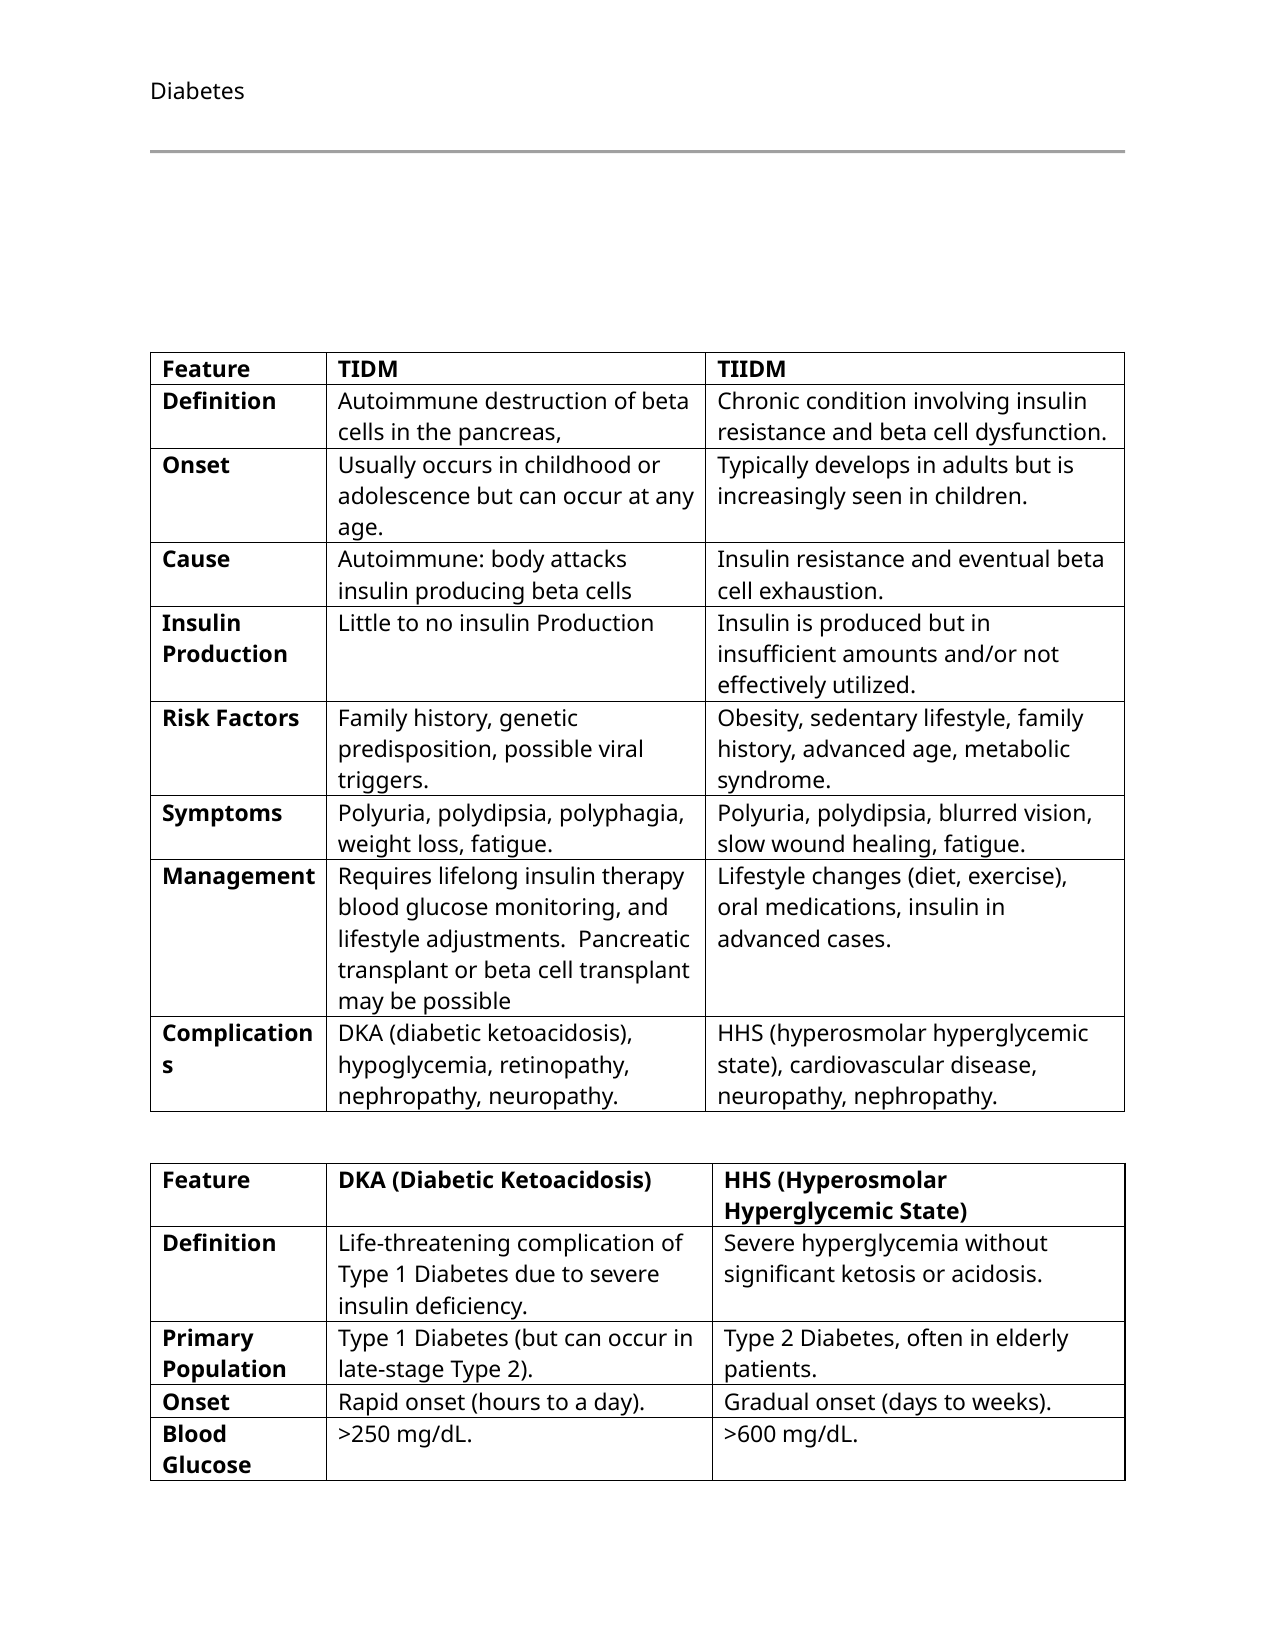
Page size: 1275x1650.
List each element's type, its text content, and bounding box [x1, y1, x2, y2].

table_header DKA (Diabetic Ketoacidosis) [327, 1164, 712, 1226]
table_header TIDM [327, 353, 705, 384]
table_cell Family history, genetic predisposition, possible viral triggers. [327, 702, 705, 795]
table_cell Onset [151, 1385, 326, 1417]
table_cell Severe hyperglycemia without significant ketosis or acidosis. [713, 1227, 1124, 1321]
table_cell Usually occurs in childhood or adolescence but can occur at any age. [327, 449, 705, 542]
table_cell Chronic condition involving insulin resistance and beta cell dysfunction. [706, 385, 1124, 447]
table_cell DKA (diabetic ketoacidosis), hypoglycemia, retinopathy, nephropathy, neuropathy. [327, 1017, 705, 1111]
table_cell Symptoms [151, 796, 326, 859]
table_cell Cause [151, 543, 326, 606]
table_cell Insulin resistance and eventual beta cell exhaustion. [706, 543, 1124, 606]
table_cell Polyuria, polydipsia, polyphagia, weight loss, fatigue. [327, 796, 705, 859]
table_cell HHS (hyperosmolar hyperglycemic state), cardiovascular disease, neuropathy, nephropathy. [706, 1017, 1124, 1111]
table_cell Rapid onset (hours to a day). [327, 1385, 712, 1417]
table_cell >600 mg/dL. [713, 1418, 1124, 1480]
table_cell Autoimmune: body attacks insulin producing beta cells [327, 543, 705, 606]
table_cell Obesity, sedentary lifestyle, family history, advanced age, metabolic syndrome. [706, 702, 1124, 795]
table_cell Type 1 Diabetes (but can occur in late-stage Type 2). [327, 1322, 712, 1384]
table_cell Type 2 Diabetes, often in elderly patients. [713, 1322, 1124, 1384]
table_header TIIDM [706, 353, 1124, 384]
table_header Feature [151, 1164, 326, 1226]
table_cell Primary Population [151, 1322, 326, 1384]
table_cell Polyuria, polydipsia, blurred vision, slow wound healing, fatigue. [706, 796, 1124, 859]
table_cell Gradual onset (days to weeks). [713, 1385, 1124, 1417]
table_cell Definition [151, 385, 326, 447]
table_cell Insulin is produced but in insufficient amounts and/or not effectively utilized. [706, 607, 1124, 701]
table_cell Management [151, 860, 326, 1016]
table_cell >250 mg/dL. [327, 1418, 712, 1480]
table_cell Requires lifelong insulin therapy blood glucose monitoring, and lifestyle adjustments. Pancreatic transplant or beta cell transplant may be possible [327, 860, 705, 1016]
table_cell Life-threatening complication of Type 1 Diabetes due to severe insulin deficiency. [327, 1227, 712, 1321]
table_cell Autoimmune destruction of beta cells in the pancreas, [327, 385, 705, 447]
table_cell Onset [151, 449, 326, 542]
table_cell Insulin Production [151, 607, 326, 701]
table_cell Typically develops in adults but is increasingly seen in children. [706, 449, 1124, 542]
table_cell Risk Factors [151, 702, 326, 795]
table_header HHS (Hyperosmolar Hyperglycemic State) [713, 1164, 1124, 1226]
table_cell Definition [151, 1227, 326, 1321]
table_cell Little to no insulin Production [327, 607, 705, 701]
table_header Feature [151, 353, 326, 384]
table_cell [151, 1418, 326, 1480]
table_cell Complications [151, 1017, 326, 1111]
table_cell Lifestyle changes (diet, exercise), oral medications, insulin in advanced cases. [706, 860, 1124, 1016]
